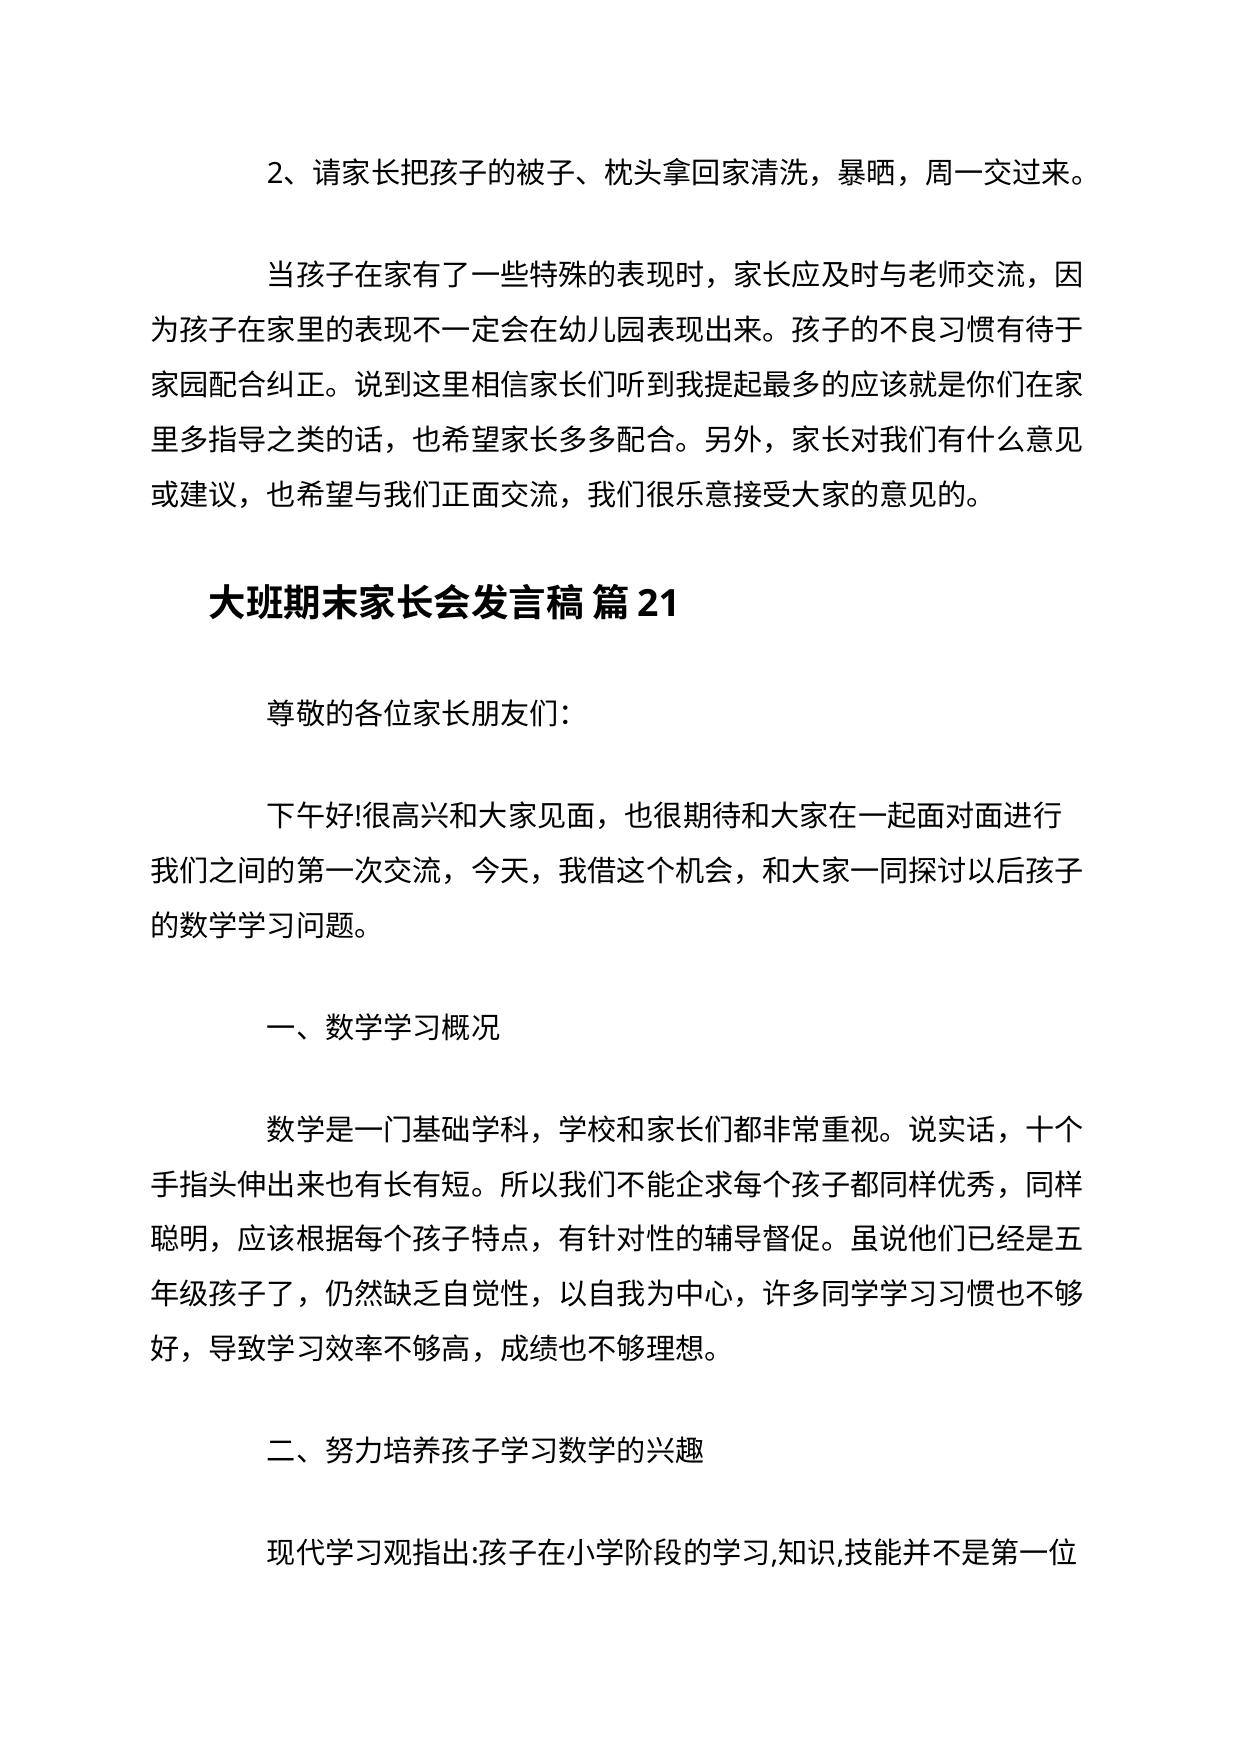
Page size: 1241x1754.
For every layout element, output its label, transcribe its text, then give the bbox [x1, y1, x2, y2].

text 下午好!很高兴和大家见面，也很期待和大家在一起面对面进行我们之间的第一次交流，今天，我借这个机会，和大家一同探讨以后孩子的数学学习问题。 [150, 793, 1090, 945]
text 2、请家长把孩子的被子、枕头拿回家清洗，暴晒，周一交过来。 [150, 150, 1090, 192]
text 一、数学学习概况 [150, 1004, 1090, 1047]
text 大班期末家长会发言稿 篇21 [150, 573, 1090, 628]
text 二、努力培养孩子学习数学的兴趣 [150, 1427, 1090, 1470]
text 尊敬的各位家长朋友们： [150, 691, 1090, 733]
text 数学是一门基础学科，学校和家长们都非常重视。说实话，十个手指头伸出来也有长有短。所以我们不能企求每个孩子都同样优秀，同样聪明，应该根据每个孩子特点，有针对性的辅导督促。虽说他们已经是五年级孩子了，仍然缺乏自觉性，以自我为中心，许多同学学习习惯也不够好，导致学习效率不够高，成绩也不够理想。 [150, 1106, 1090, 1368]
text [150, 1529, 1090, 1572]
text 当孩子在家有了一些特殊的表现时，家长应及时与老师交流，因为孩子在家里的表现不一定会在幼儿园表现出来。孩子的不良习惯有待于家园配合纠正。说到这里相信家长们听到我提起最多的应该就是你们在家里多指导之类的话，也希望家长多多配合。另外，家长对我们有什么意见或建议，也希望与我们正面交流，我们很乐意接受大家的意见的。 [150, 252, 1090, 514]
